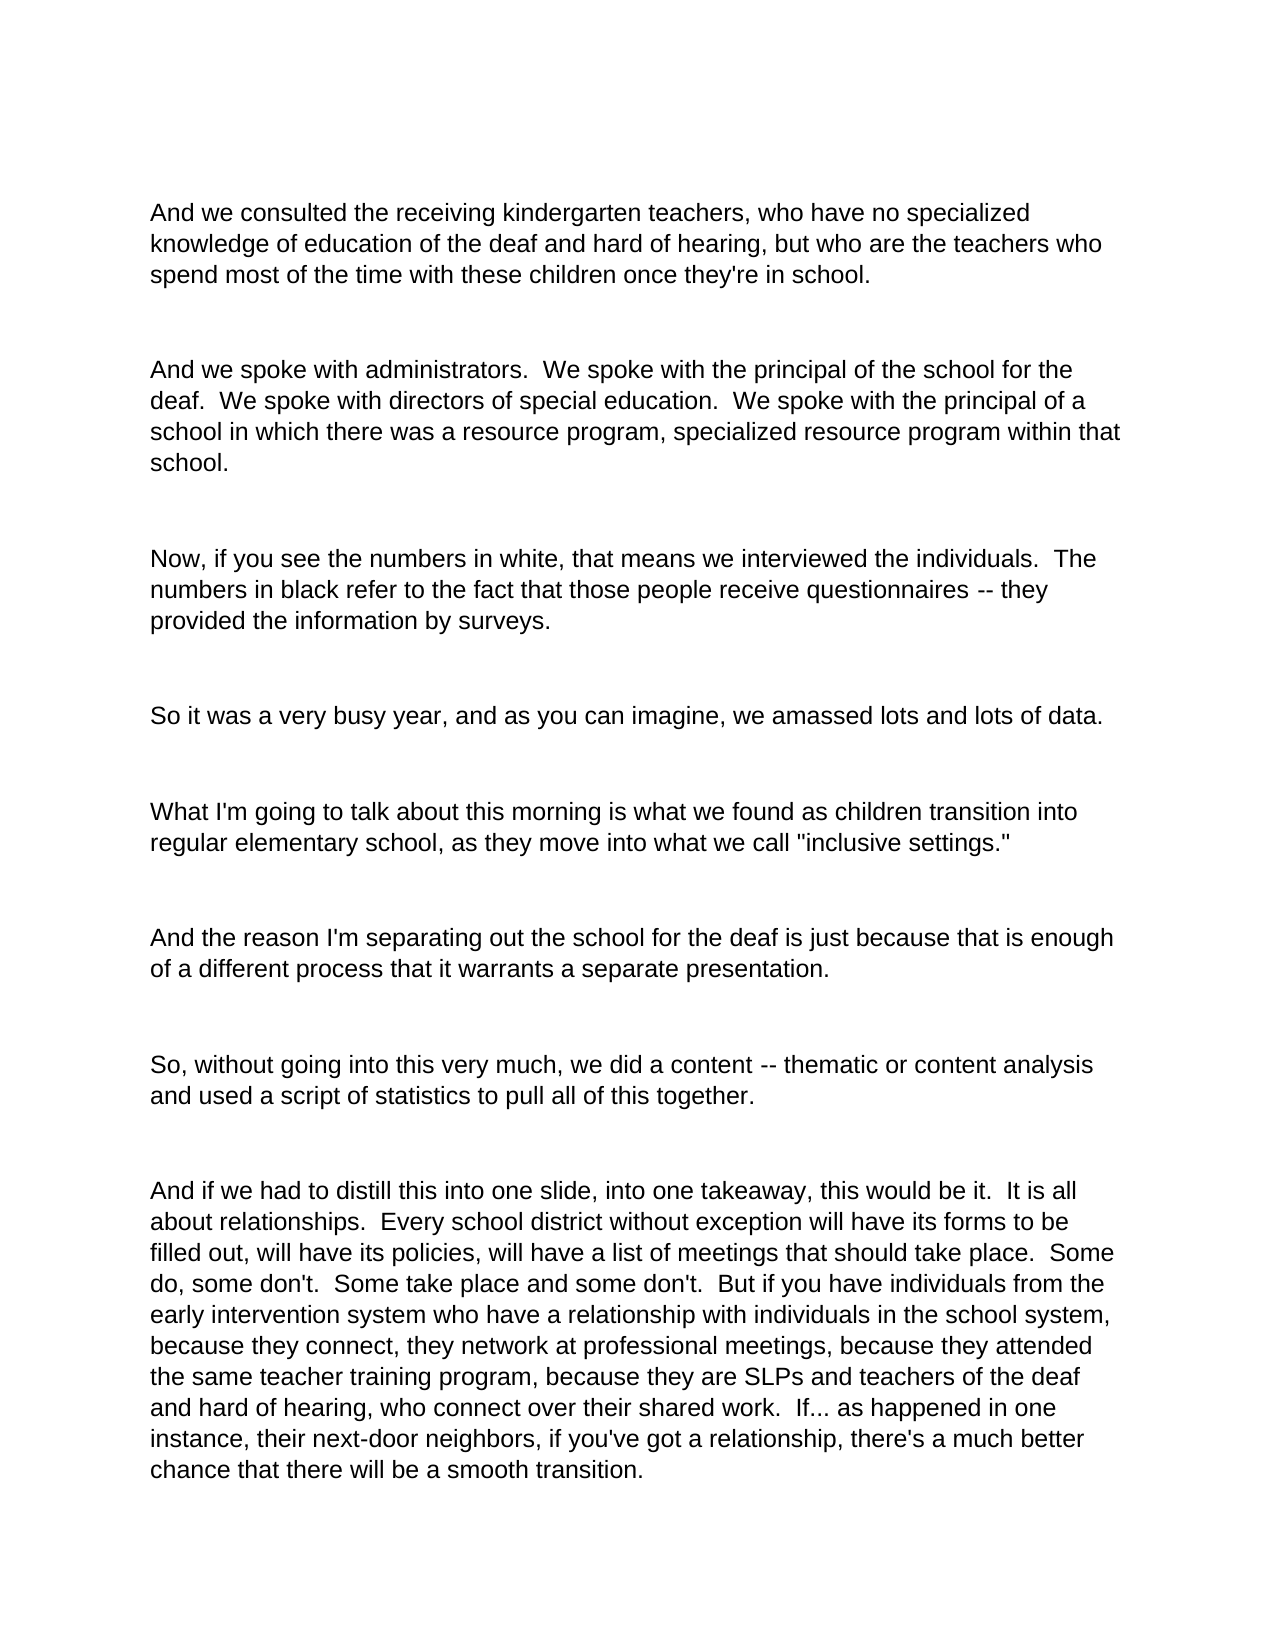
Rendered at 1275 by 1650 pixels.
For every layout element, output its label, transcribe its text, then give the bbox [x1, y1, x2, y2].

text And the reason I'm separating out the school for the deaf is just because that is enough of a different process that it warrants a separate presentation. [150, 923, 1125, 983]
text And we consulted the receiving kindergarten teachers, who have no specialized knowledge of education of the deaf and hard of hearing, but who are the teachers who spend most of the time with these children once they're in school. [150, 198, 1125, 288]
text Now, if you see the numbers in white, that means we interviewed the individuals. The numbers in black refer to the fact that those people receive questionnaires -- they provided the information by surveys. [150, 544, 1125, 634]
text What I'm going to talk about this morning is what we found as children transition into regular elementary school, as they move into what we call "inclusive settings." [150, 797, 1125, 856]
text And if we had to distill this into one slide, into one takeaway, this would be it. It is all about relationships. Every school district without exception will have its forms to be filled out, will have its policies, will have a list of meetings that should take place. Some do, some don't. Some take place and some don't. But if you have individuals from the early intervention system who have a relationship with individuals in the school system, because they connect, they network at professional meetings, because they attended the same teacher training program, because they are SLPs and teachers of the deaf and hard of hearing, who connect over their shared work. If... as happened in one instance, their next-door neighbors, if you've got a relationship, there's a much better chance that there will be a smooth transition. [150, 1176, 1125, 1484]
text So it was a very busy year, and as you can imagine, we amassed lots and lots of data. [150, 701, 1125, 730]
text So, without going into this very much, we did a content -- thematic or content analysis and used a script of statistics to pull all of this together. [150, 1049, 1125, 1109]
text And we spoke with administrators. We spoke with the principal of the school for the deaf. We spoke with directors of special education. We spoke with the principal of a school in which there was a resource program, specialized resource program within that school. [150, 355, 1125, 477]
